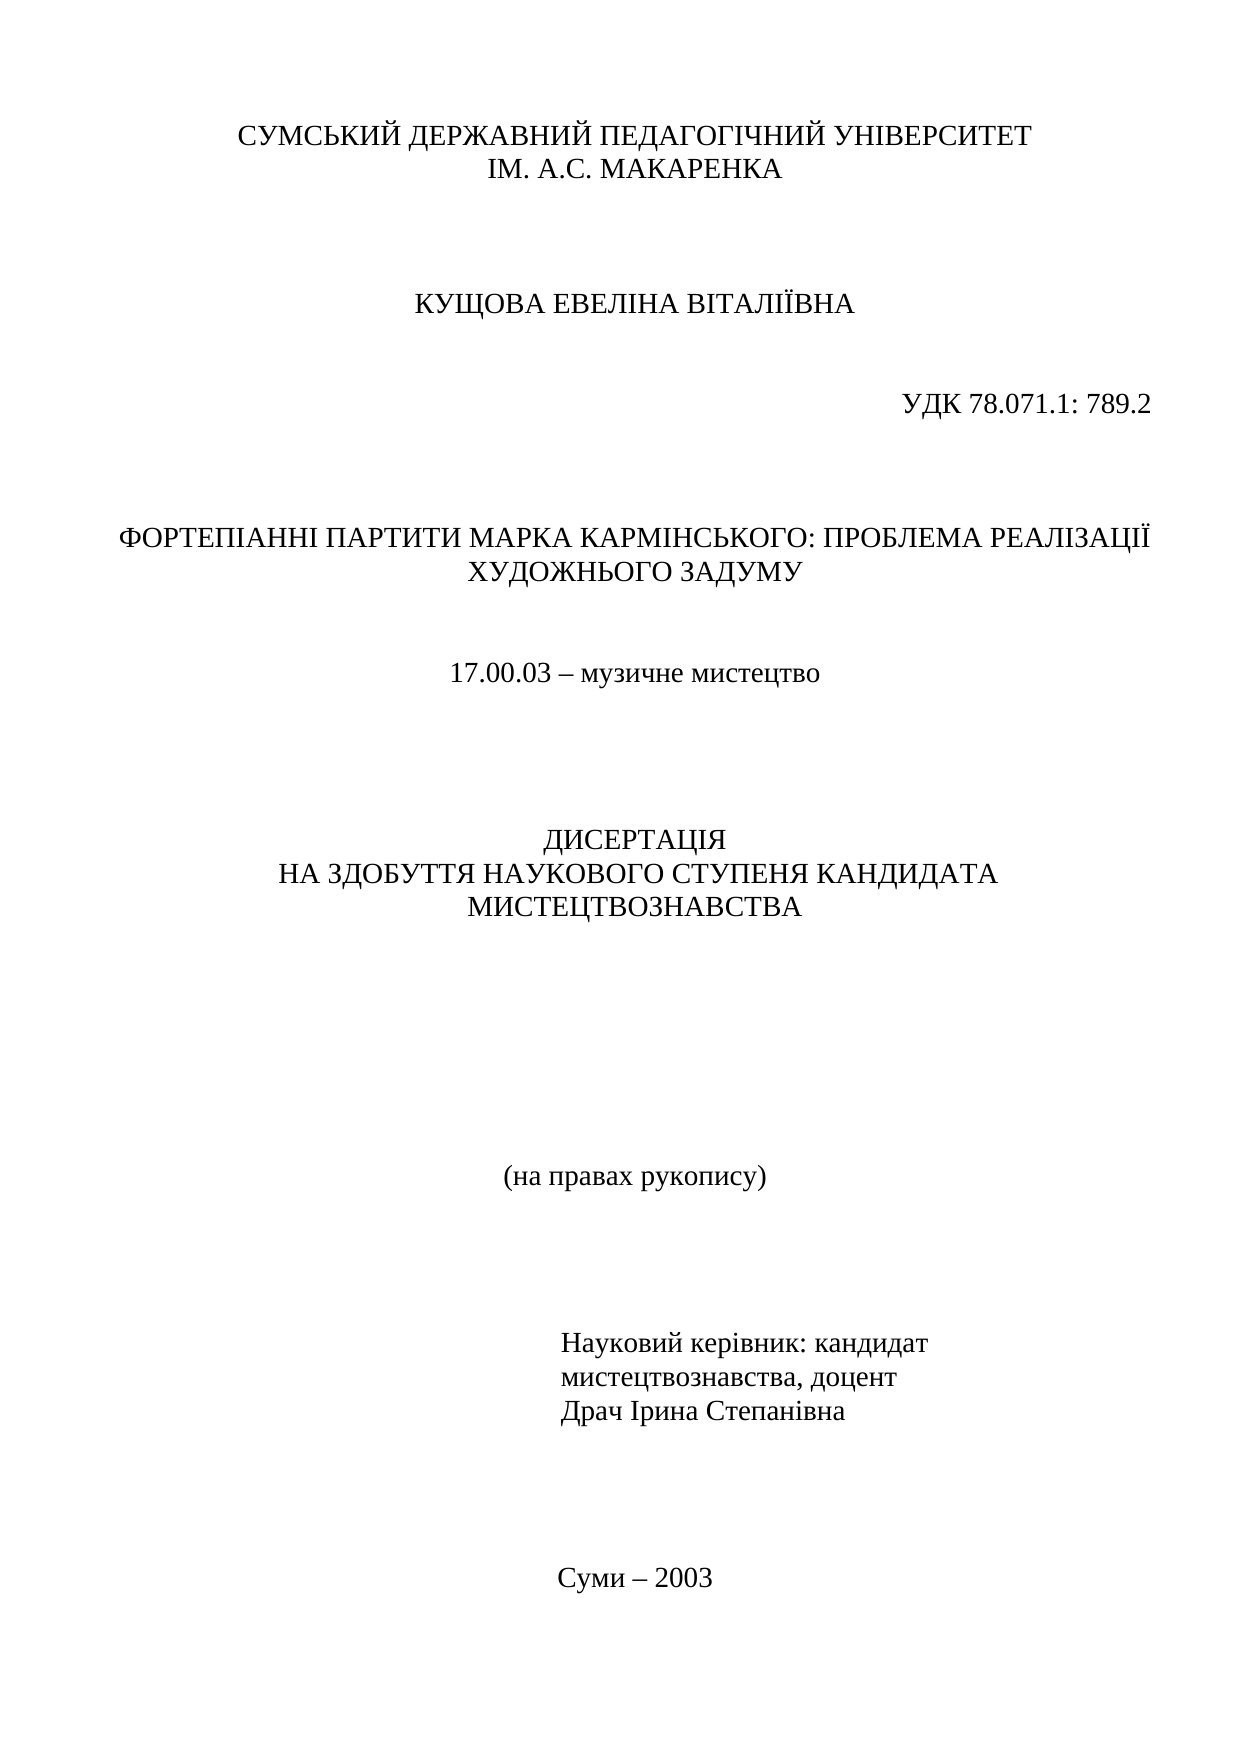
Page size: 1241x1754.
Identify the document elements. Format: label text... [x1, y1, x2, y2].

text ІМ. А.С. МАКАРЕНКА [118, 152, 1152, 185]
text МИСТЕЦТВОЗНАВСТВА [118, 889, 1152, 923]
text ХУДОЖНЬОГО ЗАДУМУ [118, 554, 1152, 588]
text КУЩОВА ЕВЕЛІНА ВІТАЛІЇВНА [118, 286, 1152, 319]
text 17.00.03 – музичне мистецтво [118, 655, 1152, 688]
text УДК 78.071.1: 789.2 [118, 386, 1152, 420]
text Суми – 2003 [118, 1560, 1152, 1594]
text ФОРТЕПІАННІ ПАРТИТИ МАРКА КАРМІНСЬКОГО: ПРОБЛЕМА РЕАЛІЗАЦІЇ [118, 521, 1152, 554]
text Драч Ірина Степанівна [487, 1393, 1152, 1426]
text (на правах рукопису) [118, 1158, 1152, 1191]
text ДИСЕРТАЦІЯ [118, 822, 1152, 856]
text Науковий керівник: кандидат мистецтвознавства, доцент [561, 1326, 1152, 1393]
text СУМСЬКИЙ ДЕРЖАВНИЙ ПЕДАГОГІЧНИЙ УНІВЕРСИТЕТ [118, 118, 1152, 152]
text НА ЗДОБУТТЯ НАУКОВОГО СТУПЕНЯ КАНДИДАТА [118, 856, 1152, 889]
